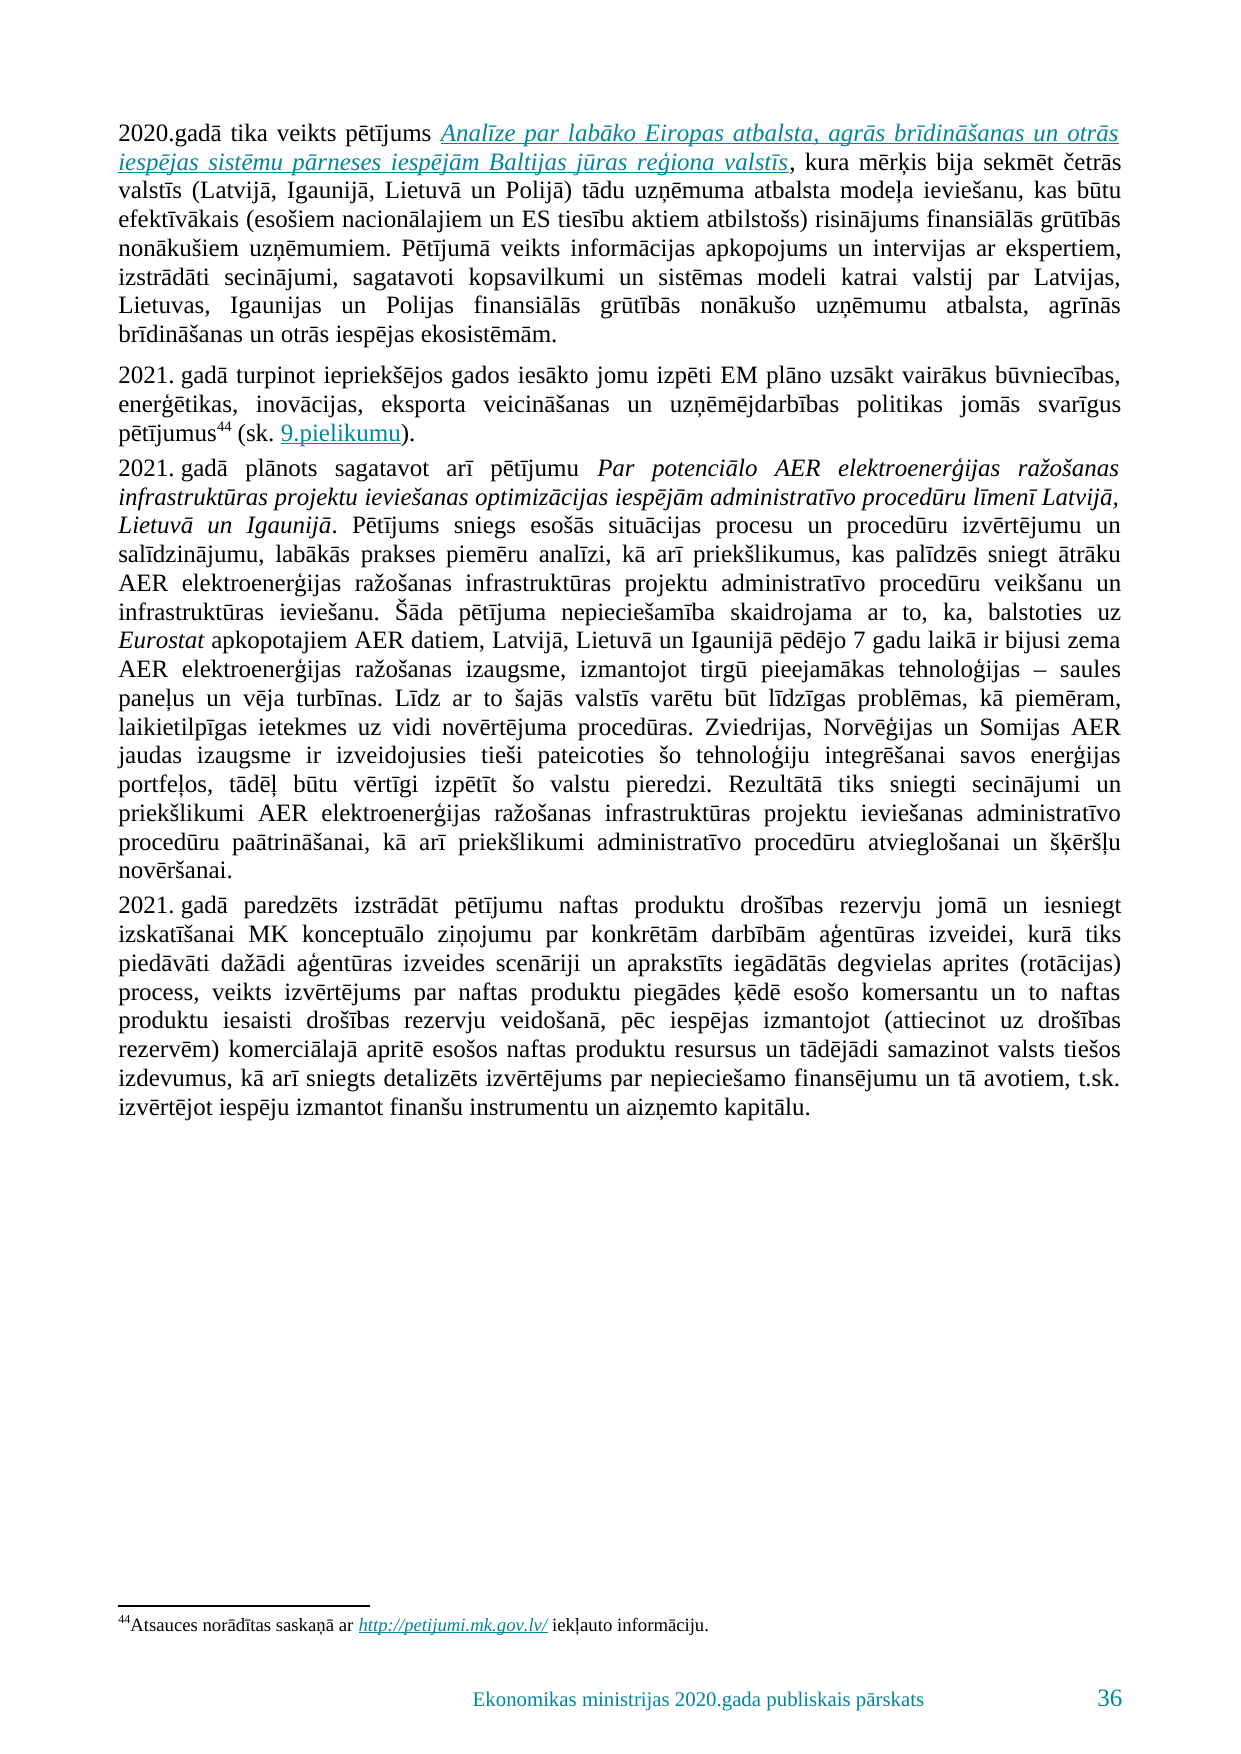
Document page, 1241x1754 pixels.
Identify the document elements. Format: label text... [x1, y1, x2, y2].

text 2020.gadā tika veikts pētījums Analīze par labāko Eiropas atbalsta, agrās brīdināšanas un otrās iespējas sistēmu pārneses iespējām Baltijas jūras reģiona valstīs, kura mērķis bija sekmēt četrās valstīs (Latvijā, Igaunijā, Lietuvā un Polijā) tādu uzņēmuma atbalsta modeļa ieviešanu, kas būtu efektīvākais (esošiem nacionālajiem un ES tiesību aktiem atbilstošs) risinājums finansiālās grūtībās nonākušiem uzņēmumiem. Pētījumā veikts informācijas apkopojums un intervijas ar ekspertiem, izstrādāti secinājumi, sagatavoti kopsavilkumi un sistēmas modeli katrai valstij par Latvijas, Lietuvas, Igaunijas un Polijas finansiālās grūtībās nonākušo uzņēmumu atbalsta, agrīnās brīdināšanas un otrās iespējas ekosistēmām. [118, 118, 1122, 348]
text 2021. gadā turpinot iepriekšējos gados iesākto jomu izpēti EM plāno uzsākt vairākus būvniecības, enerģētikas, inovācijas, eksporta veicināšanas un uzņēmējdarbības politikas jomās svarīgus pētījumus (sk. 9.pielikumu). [118, 361, 1122, 447]
text 2021. gadā plānots sagatavot arī pētījumu Par potenciālo AER elektroenerģijas ražošanas infrastruktūras projektu ieviešanas optimizācijas iespējām administratīvo procedūru līmenī Latvijā, Lietuvā un Igaunijā. Pētījums sniegs esošās situācijas procesu un procedūru izvērtējumu un salīdzinājumu, labākās prakses piemēru analīzi, kā arī priekšlikumus, kas palīdzēs sniegt ātrāku AER elektroenerģijas ražošanas infrastruktūras projektu administratīvo procedūru veikšanu un infrastruktūras ieviešanu. Šāda pētījuma nepieciešamība skaidrojama ar to, ka, balstoties uz Eurostat apkopotajiem AER datiem, Latvijā, Lietuvā un Igaunijā pēdējo 7 gadu laikā ir bijusi zema AER elektroenerģijas ražošanas izaugsme, izmantojot tirgū pieejamākas tehnoloģijas – saules paneļus un vēja turbīnas. Līdz ar to šajās valstīs varētu būt līdzīgas problēmas, kā piemēram, laikietilpīgas ietekmes uz vidi novērtējuma procedūras. Zviedrijas, Norvēģijas un Somijas AER jaudas izaugsme ir izveidojusies tieši pateicoties šo tehnoloģiju integrēšanai savos enerģijas portfeļos, tādēļ būtu vērtīgi izpētīt šo valstu pieredzi. Rezultātā tiks sniegti secinājumi un priekšlikumi AER elektroenerģijas ražošanas infrastruktūras projektu ieviešanas administratīvo procedūru paātrināšanai, kā arī priekšlikumi administratīvo procedūru atvieglošanai un šķēršļu novēršanai. [118, 453, 1122, 884]
text 2021. gadā paredzēts izstrādāt pētījumu naftas produktu drošības rezervju jomā un iesniegt izskatīšanai MK konceptuālo ziņojumu par konkrētām darbībām aģentūras izveidei, kurā tiks piedāvāti dažādi aģentūras izveides scenāriji un aprakstīts iegādātās degvielas aprites (rotācijas) process, veikts izvērtējums par naftas produktu piegādes ķēdē esošo komersantu un to naftas produktu iesaisti drošības rezervju veidošanā, pēc iespējas izmantojot (attiecinot uz drošības rezervēm) komerciālajā apritē esošos naftas produktu resursus un tādējādi samazinot valsts tiešos izdevumus, kā arī sniegts detalizēts izvērtējums par nepieciešamo finansējumu un tā avotiem, t.sk. izvērtējot iespēju izmantot finanšu instrumentu un aizņemto kapitālu. [118, 891, 1122, 1121]
